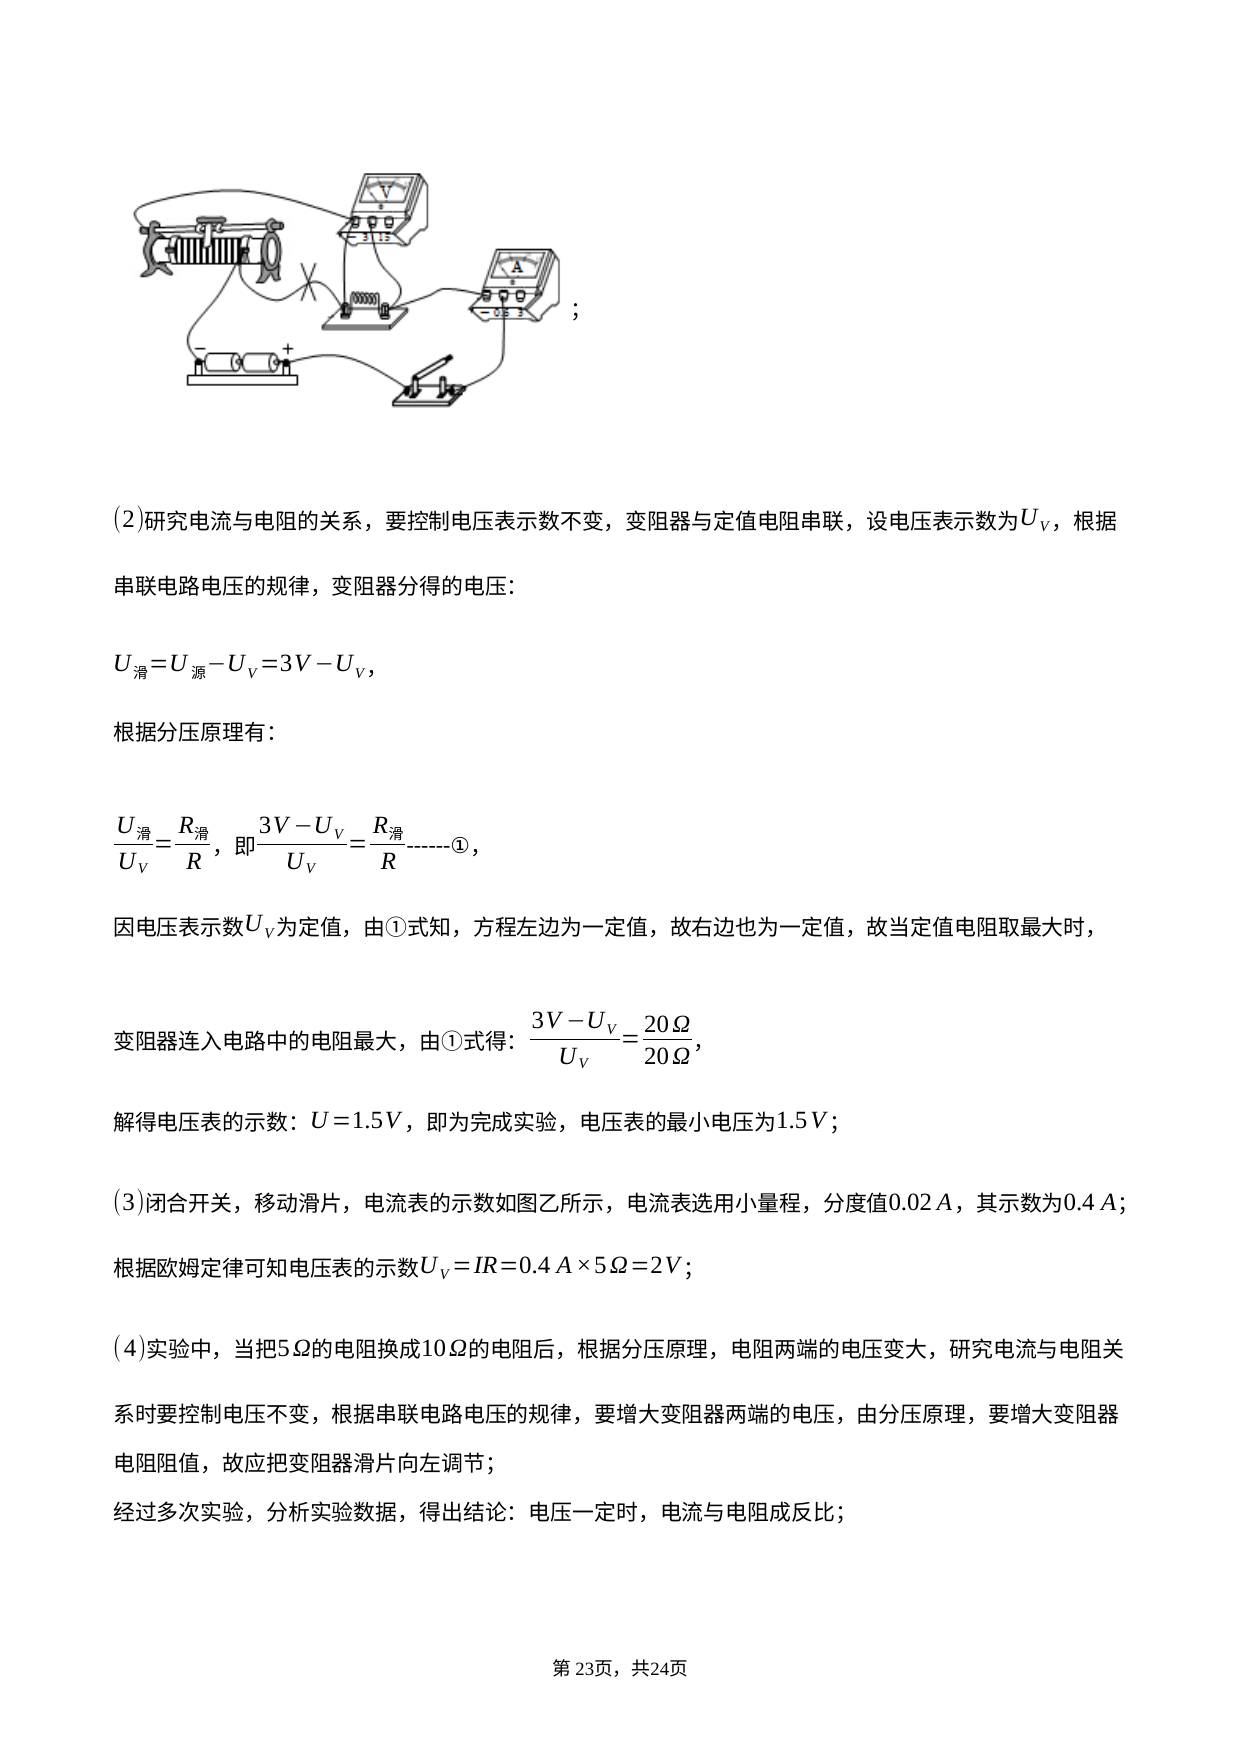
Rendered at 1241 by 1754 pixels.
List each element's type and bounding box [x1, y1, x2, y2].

picture [112, 162, 571, 430]
text [113, 162, 1127, 1527]
